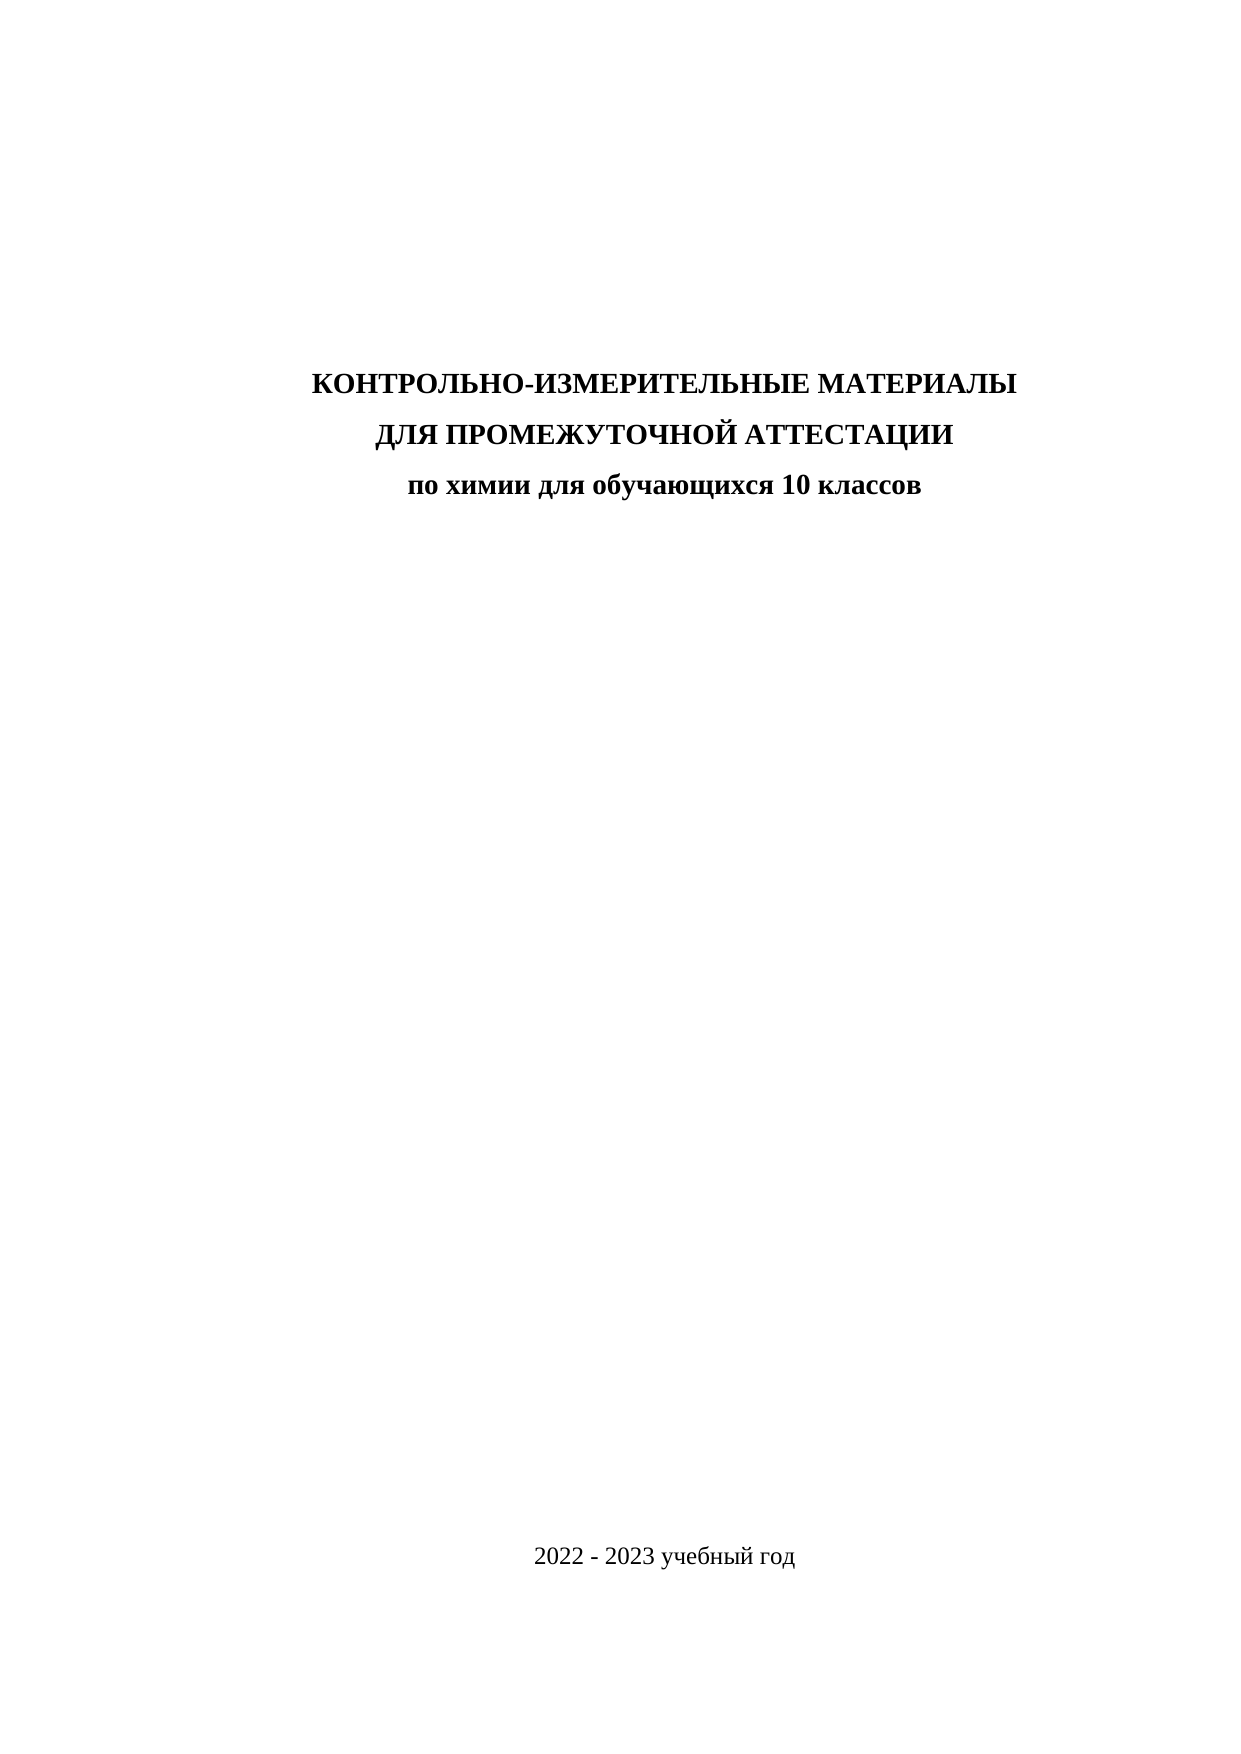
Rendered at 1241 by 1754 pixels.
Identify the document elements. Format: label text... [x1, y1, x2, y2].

text КОНТРОЛЬНО-ИЗМЕРИТЕЛЬНЫЕ МАТЕРИАЛЫ [177, 367, 1152, 400]
text по химии для обучающихся 10 классов [177, 467, 1152, 501]
text ДЛЯ ПРОМЕЖУТОЧНОЙ АТТЕСТАЦИИ [177, 417, 1152, 450]
text 2022 - 2023 учебный год [177, 1541, 1152, 1569]
